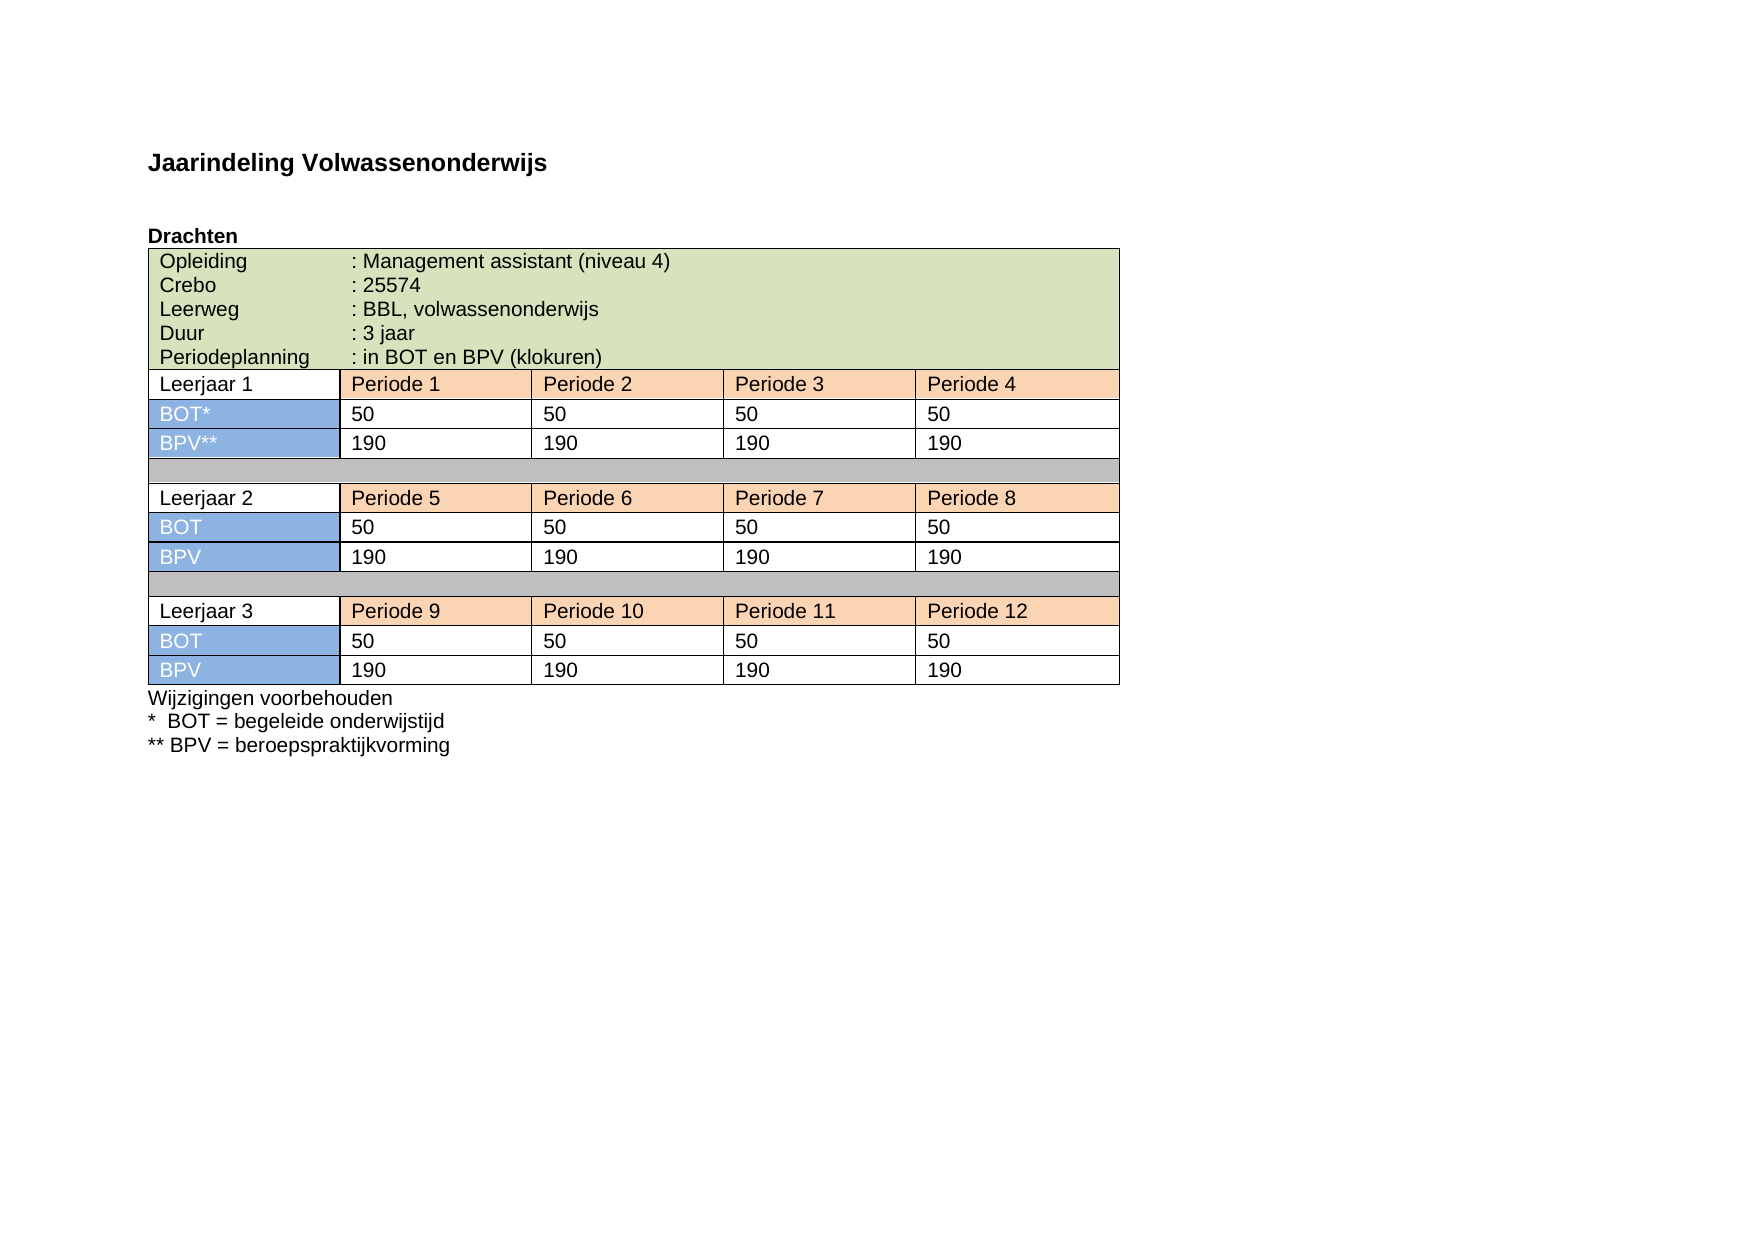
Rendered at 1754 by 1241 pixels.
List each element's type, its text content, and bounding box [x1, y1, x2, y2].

table_cell 190 [532, 429, 723, 457]
table_cell 190 [341, 429, 531, 457]
table_cell 50 [532, 513, 723, 541]
table_cell 50 [341, 626, 531, 655]
table_cell BOT* [149, 400, 339, 428]
table_cell 190 [724, 656, 915, 684]
table_cell 50 [916, 626, 1119, 655]
text ** BPV = beroepspraktijkvorming [148, 733, 1606, 757]
table_cell 50 [916, 400, 1119, 428]
table_cell Periode 8 [916, 484, 1119, 512]
table_cell Leerjaar 2 [149, 484, 339, 512]
table_cell 190 [916, 656, 1119, 684]
table_cell 50 [724, 400, 915, 428]
table_cell 50 [532, 626, 723, 655]
table_cell Periode 11 [724, 597, 915, 625]
table_cell 50 [341, 513, 531, 541]
table_cell Periode 5 [341, 484, 531, 512]
table_cell 190 [532, 656, 723, 684]
table_cell 190 [916, 543, 1119, 571]
table_cell BPV [149, 543, 339, 571]
table_cell Periode 6 [532, 484, 723, 512]
table_cell 190 [341, 543, 531, 571]
table_cell Periode 1 [341, 370, 531, 398]
table_cell [149, 572, 1119, 596]
table_cell 190 [916, 429, 1119, 457]
table_cell 190 [724, 429, 915, 457]
table_cell BOT [149, 513, 339, 541]
table_cell BPV [149, 656, 339, 684]
table_cell Leerjaar 1 [149, 370, 339, 398]
text Jaarindeling Volwassenonderwijs [148, 148, 1606, 176]
table_cell 50 [532, 400, 723, 428]
table_cell Periode 4 [916, 370, 1119, 398]
table_cell Periode 7 [724, 484, 915, 512]
table_cell 50 [724, 513, 915, 541]
table_cell 190 [724, 543, 915, 571]
table_cell 50 [724, 626, 915, 655]
table_header : Management assistant (niveau 4) : 25574 : BBL, volwassenonderwijs : 3 jaar : in BOT en BPV (klokuren) [340, 249, 1119, 369]
table_cell [149, 459, 1119, 482]
table_cell 190 [341, 656, 531, 684]
table_cell BPV** [149, 429, 339, 457]
table_cell 50 [341, 400, 531, 428]
table_cell 190 [532, 543, 723, 571]
text * BOT = begeleide onderwijstijd [148, 709, 1606, 733]
text Wijzigingen voorbehouden [148, 685, 1606, 709]
table_header Opleiding Crebo Leerweg Duur Periodeplanning [149, 249, 340, 369]
table_cell Periode 12 [916, 597, 1119, 625]
table_cell Leerjaar 3 [149, 597, 339, 625]
table_cell Periode 9 [341, 597, 531, 625]
table_cell Periode 10 [532, 597, 723, 625]
text Drachten [148, 224, 1606, 248]
table_cell BOT [149, 626, 339, 655]
table_cell Periode 3 [724, 370, 915, 398]
table_cell 50 [916, 513, 1119, 541]
table_cell Periode 2 [532, 370, 723, 398]
